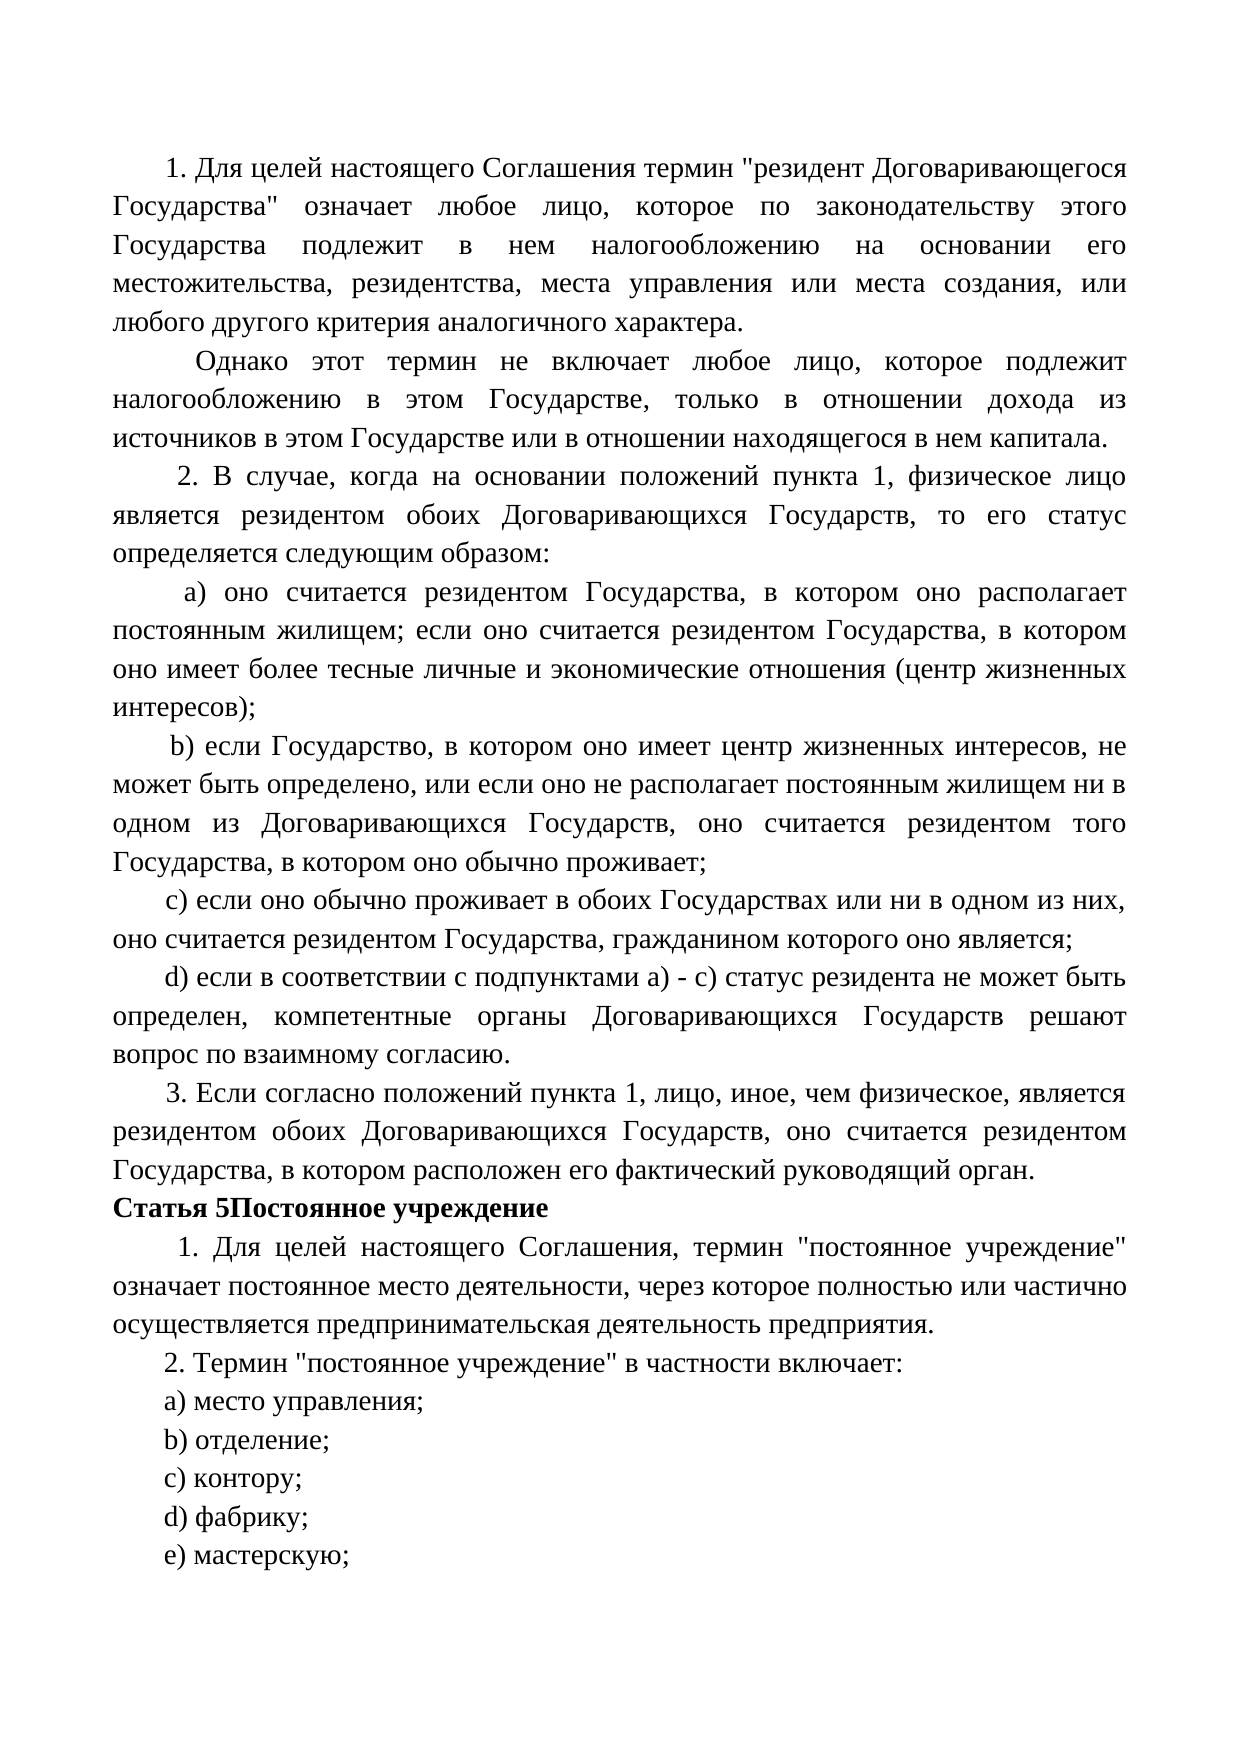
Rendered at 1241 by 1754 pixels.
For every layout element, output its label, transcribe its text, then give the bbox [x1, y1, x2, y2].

text Статья 5Постоянное учреждение [112, 1191, 1128, 1224]
text 2. В случае, когда на основании положений пункта 1, физическое лицо является резидентом обоих Договаривающихся Государств, то его статус определяется следующим образом: [112, 458, 1128, 569]
text 2. Термин "постоянное учреждение" в частности включает: [112, 1345, 1128, 1378]
text Однако этот термин не включает любое лицо, которое подлежит налогообложению в этом Государстве, только в отношении дохода из источников в этом Государстве или в отношении находящегося в нем капитала. [112, 343, 1128, 453]
text с) если оно обычно проживает в обоих Государствах или ни в одном из них, оно считается резидентом Государства, гражданином которого оно является; [112, 882, 1128, 954]
text e) мастерскую; [112, 1537, 1128, 1571]
text с) контору; [112, 1460, 1128, 1494]
text d) если в соответствии с подпунктами а) - с) статус резидента не может быть определен, компетентные органы Договаривающихся Государств решают вопрос по взаимному согласию. [112, 959, 1128, 1070]
text d) фабрику; [112, 1499, 1128, 1532]
text 1. Для целей настоящего Соглашения термин "резидент Договаривающегося Государства" означает любое лицо, которое по законодательству этого Государства подлежит в нем налогообложению на основании его местожительства, резидентства, места управления или места создания, или любого другого критерия аналогичного характера. [112, 150, 1128, 338]
text b) если Государство, в котором оно имеет центр жизненных интересов, не может быть определено, или если оно не располагает постоянным жилищем ни в одном из Договаривающихся Государств, оно считается резидентом того Государства, в котором оно обычно проживает; [112, 728, 1128, 877]
text b) отделение; [112, 1422, 1128, 1455]
text а) место управления; [112, 1383, 1128, 1417]
text 1. Для целей настоящего Соглашения, термин "постоянное учреждение" означает постоянное место деятельности, через которое полностью или частично осуществляется предпринимательская деятельность предприятия. [112, 1229, 1128, 1340]
text а) оно считается резидентом Государства, в котором оно располагает постоянным жилищем; если оно считается резидентом Государства, в котором оно имеет более тесные личные и экономические отношения (центр жизненных интересов); [112, 574, 1128, 723]
text 3. Если согласно положений пункта 1, лицо, иное, чем физическое, является резидентом обоих Договаривающихся Государств, оно считается резидентом Государства, в котором расположен его фактический руководящий орган. [112, 1075, 1128, 1186]
